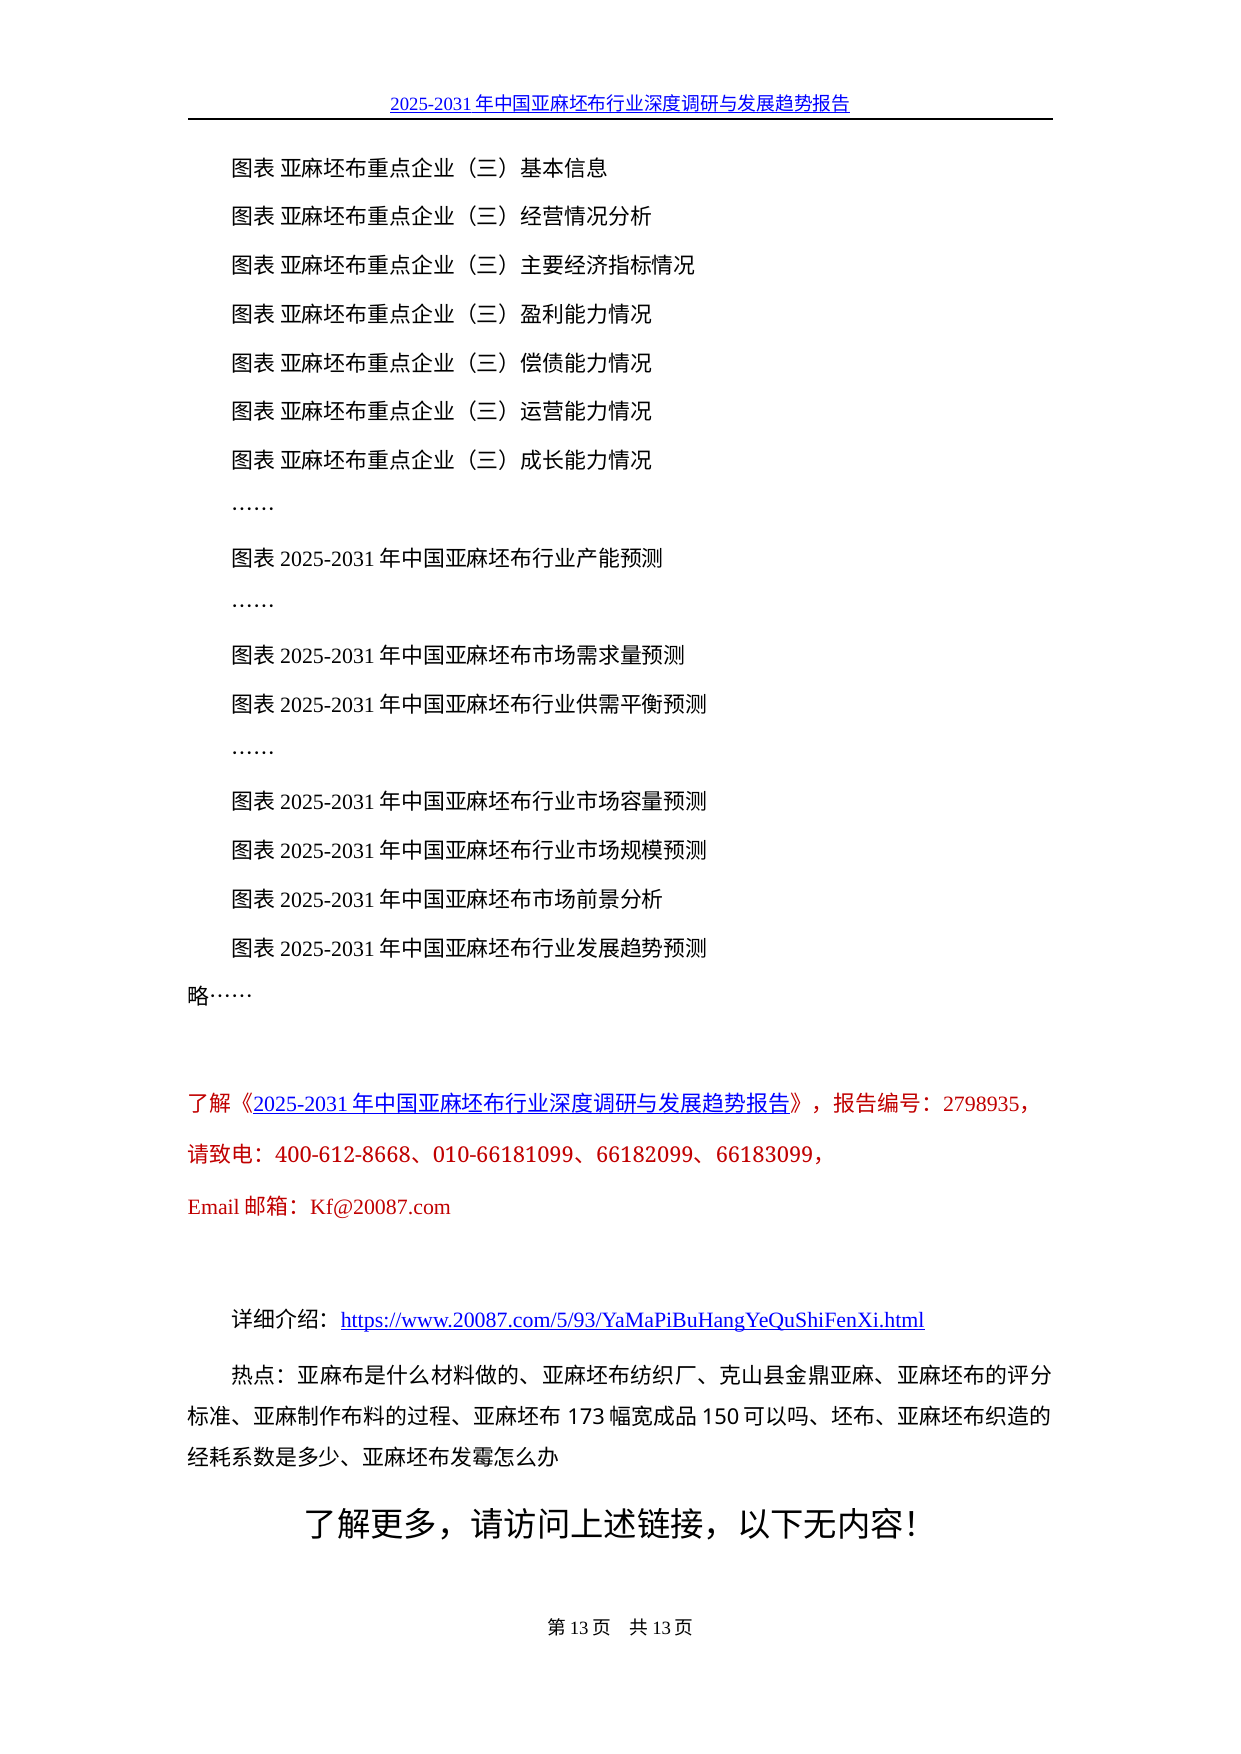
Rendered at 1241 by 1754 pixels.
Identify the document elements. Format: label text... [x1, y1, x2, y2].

text 了解《2025-2031年中国亚麻坯布行业深度调研与发展趋势报告》，报告编号：2798935， [187, 1085, 1053, 1118]
title 了解更多，请访问上述链接，以下无内容！ [187, 1489, 1053, 1554]
text 请致电：400-612-8668、010-66181099、66182099、66183099， [187, 1137, 1053, 1169]
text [187, 150, 1053, 1011]
text 详细介绍：https://www.20087.com/5/93/YaMaPiBuHangYeQuShiFenXi.html [187, 1301, 1053, 1334]
text 热点：亚麻布是什么材料做的、亚麻坯布纺织厂、克山县金鼎亚麻、亚麻坯布的评分标准、亚麻制作布料的过程、亚麻坯布173幅宽成品150可以吗、坯布、亚麻坯布织造的经耗系数是多少、亚麻坯布发霉怎么办 [187, 1358, 1053, 1472]
text Email邮箱：Kf@20087.com [187, 1188, 1053, 1221]
